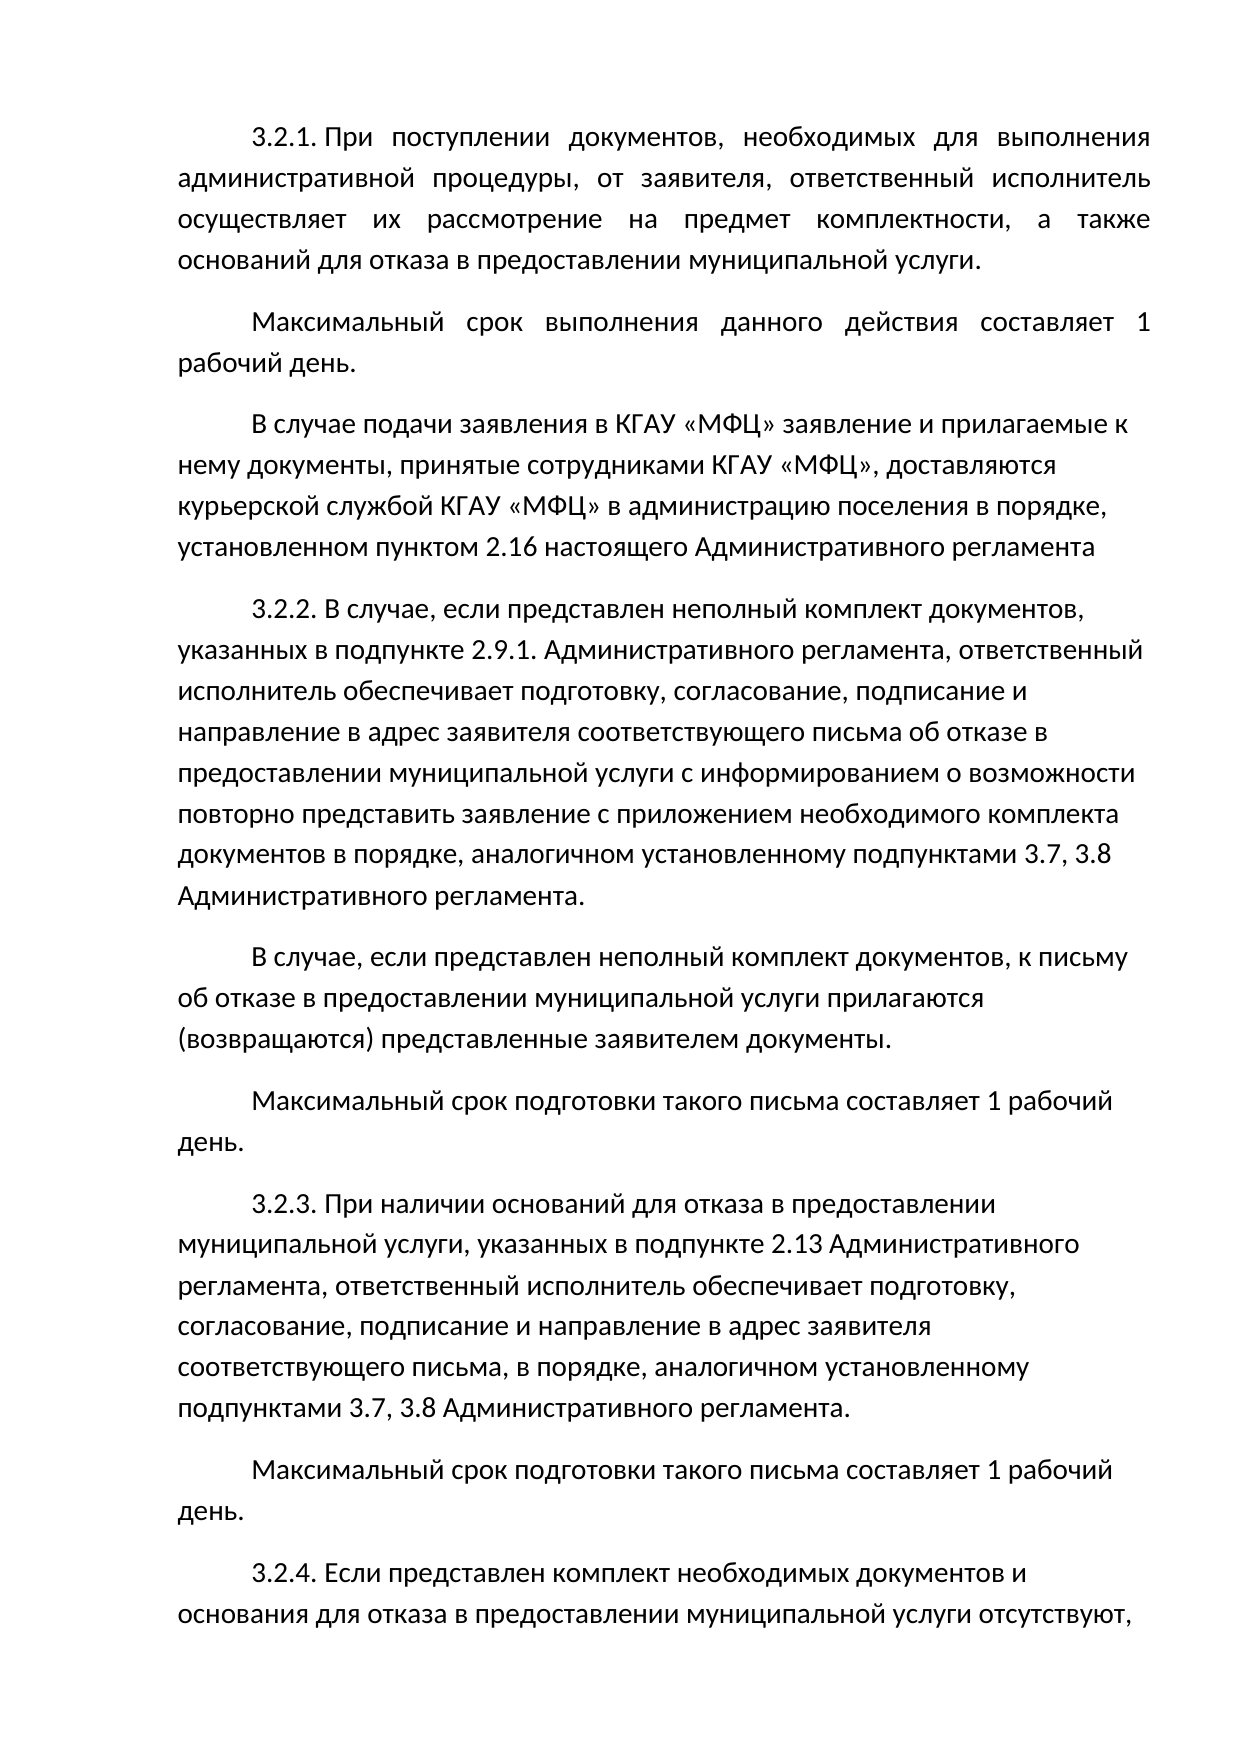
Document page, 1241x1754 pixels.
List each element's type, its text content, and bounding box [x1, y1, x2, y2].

text В случае, если представлен неполный комплект документов, к письму об отказе в предоставлении муниципальной услуги прилагаются (возвращаются) представленные заявителем документы. [177, 938, 1152, 1056]
text 3.2.1. При поступлении документов, необходимых для выполнения административной процедуры, от заявителя, ответственный исполнитель осуществляет их рассмотрение на предмет комплектности, а также оснований для отказа в предоставлении муниципальной услуги. [177, 118, 1152, 277]
text 3.2.2. В случае, если представлен неполный комплект документов, указанных в подпункте 2.9.1. Административного регламента, ответственный исполнитель обеспечивает подготовку, согласование, подписание и направление в адрес заявителя соответствующего письма об отказе в предоставлении муниципальной услуги с информированием о возможности повторно представить заявление с приложением необходимого комплекта документов в порядке, аналогичном установленному подпунктами 3.7, 3.8 Административного регламента. [177, 590, 1152, 912]
text В случае подачи заявления в КГАУ «МФЦ» заявление и прилагаемые к нему документы, принятые сотрудниками КГАУ «МФЦ», доставляются курьерской службой КГАУ «МФЦ» в администрацию поселения в порядке, установленном пунктом 2.16 настоящего Административного регламента [177, 405, 1152, 564]
text Максимальный срок выполнения данного действия составляет 1 рабочий день. [177, 303, 1152, 379]
text 3.2.3. При наличии оснований для отказа в предоставлении муниципальной услуги, указанных в подпункте 2.13 Административного регламента, ответственный исполнитель обеспечивает подготовку, согласование, подписание и направление в адрес заявителя соответствующего письма, в порядке, аналогичном установленному подпунктами 3.7, 3.8 Административного регламента. [177, 1185, 1152, 1425]
text Максимальный срок подготовки такого письма составляет 1 рабочий день. [177, 1082, 1152, 1158]
text Максимальный срок подготовки такого письма составляет 1 рабочий день. [177, 1451, 1152, 1528]
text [177, 1554, 1152, 1630]
